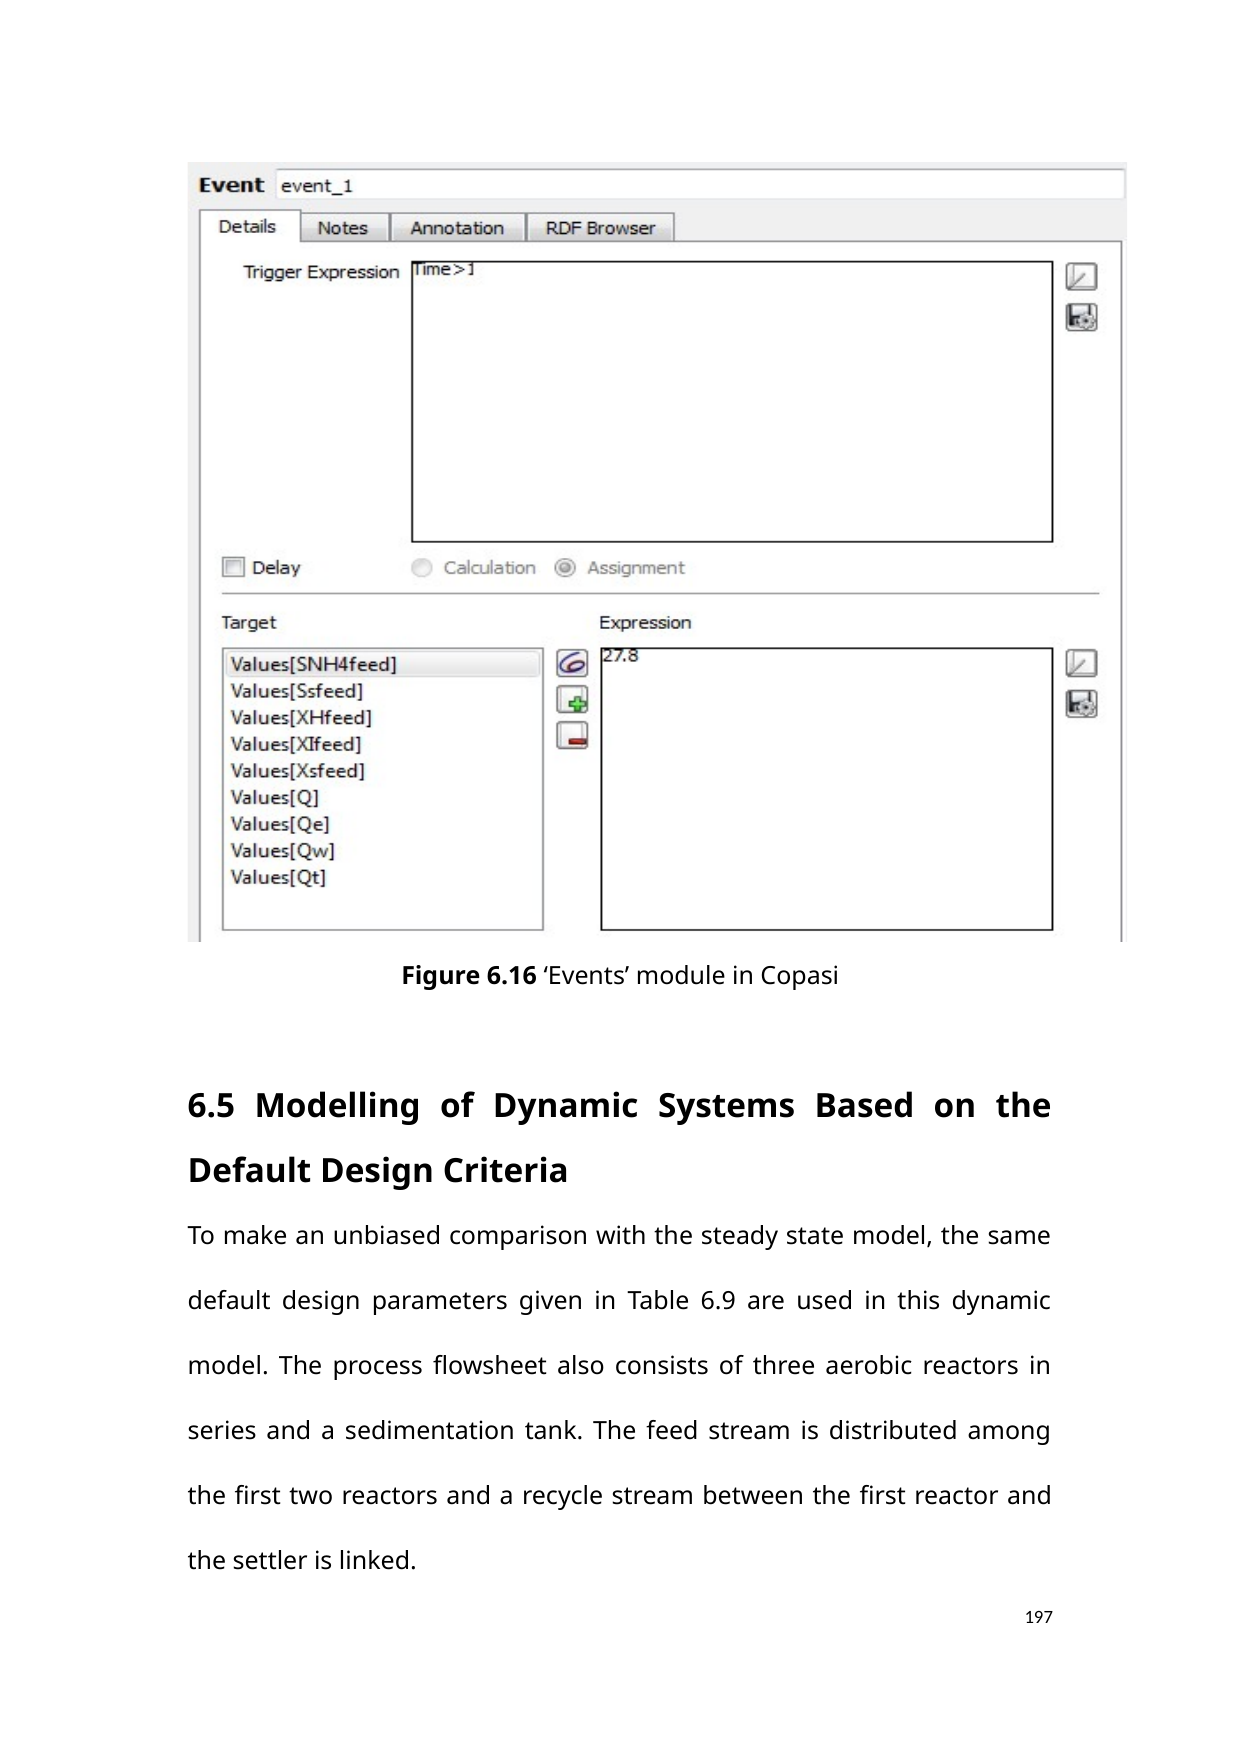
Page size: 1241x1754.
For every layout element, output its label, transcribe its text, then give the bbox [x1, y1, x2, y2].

text 6.5 Modelling of Dynamic Systems Based on the Default Design Criteria [187, 1072, 1053, 1202]
text Figure 6.16 ‘Events’ module in Copasi [187, 942, 1053, 1007]
text To make an unbiased comparison with the steady state model, the same default design parameters given in Table 6.9 are used in this dynamic model. The process flowsheet also consists of three aerobic reactors in series and a sedimentation tank. The feed stream is distributed among the first two reactors and a recycle stream between the first reactor and the settler is linked. [187, 1202, 1053, 1592]
picture [187, 162, 1128, 942]
